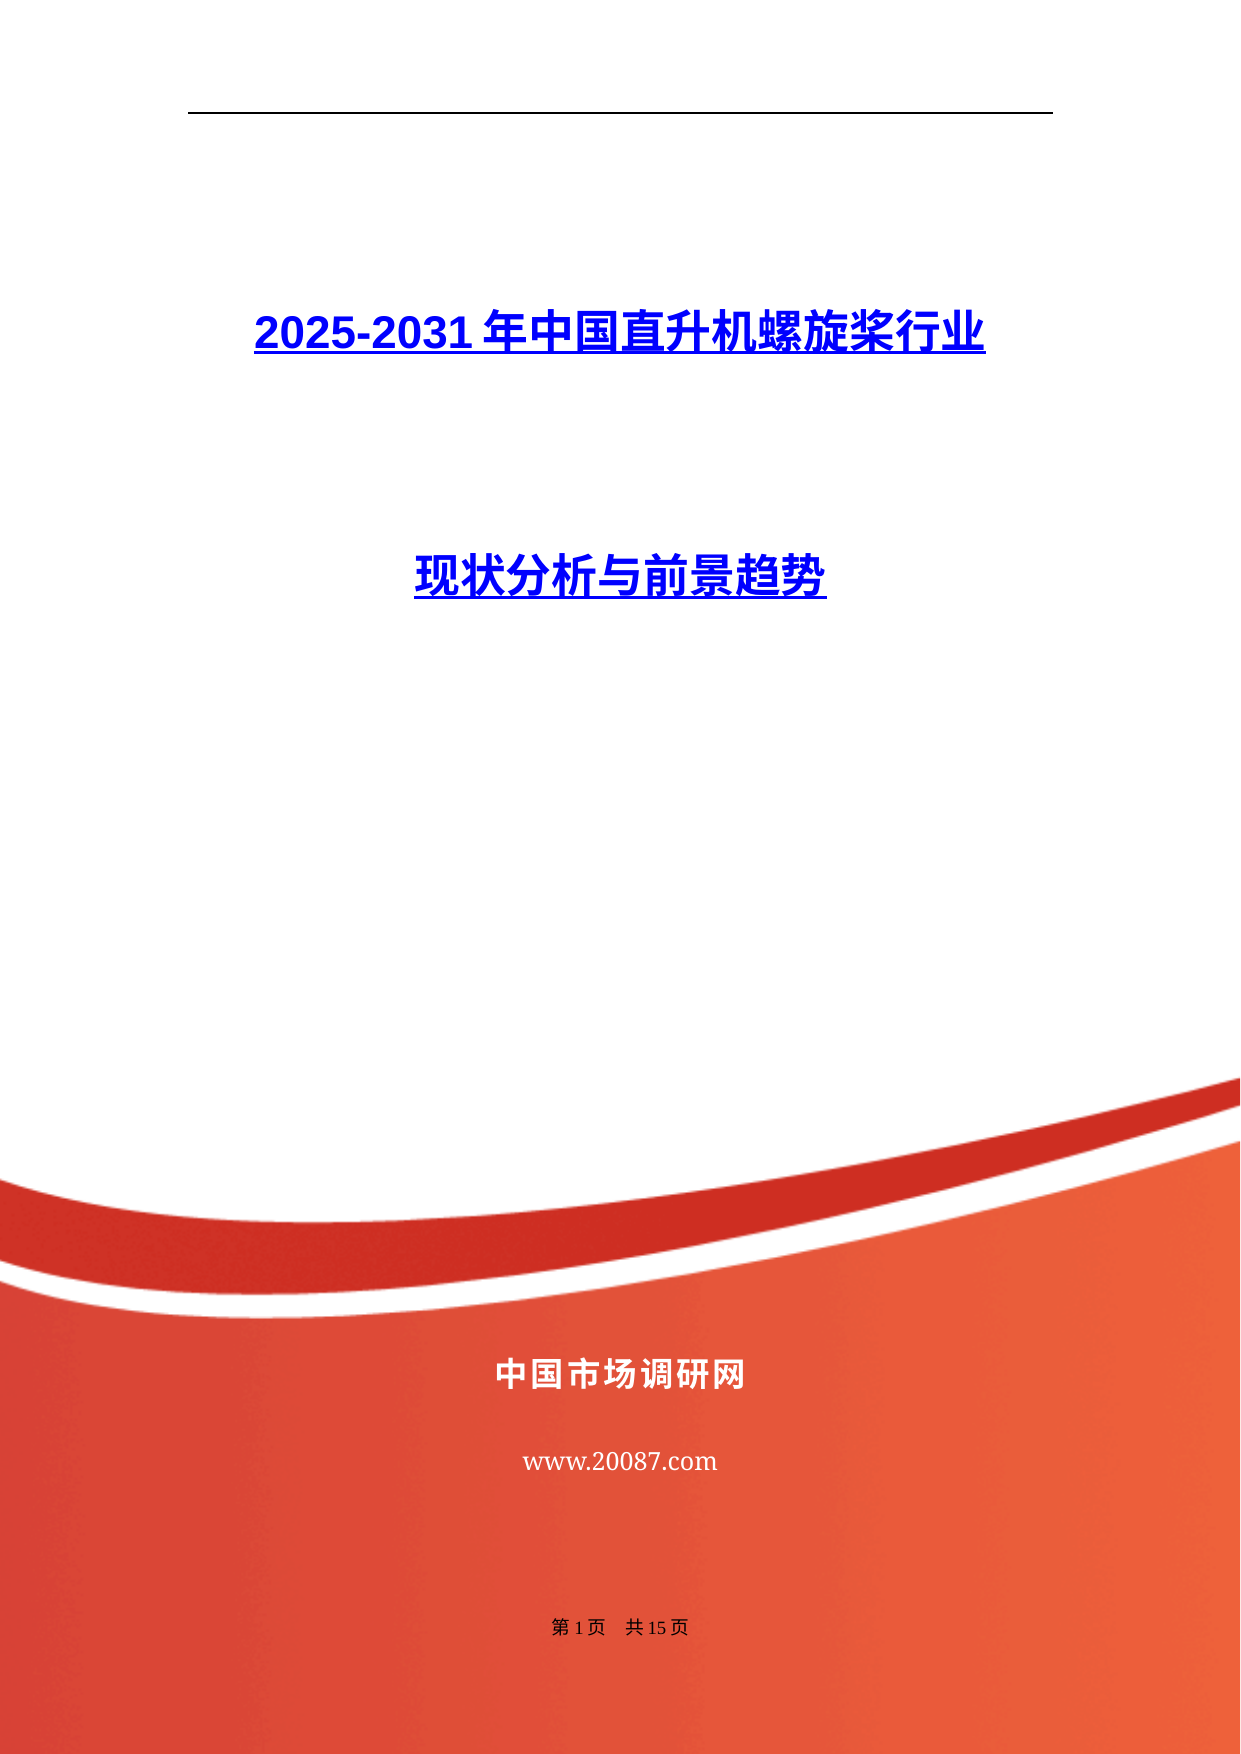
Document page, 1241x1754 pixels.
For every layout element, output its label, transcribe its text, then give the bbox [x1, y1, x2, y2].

subtitle 中国市场调研网 [187, 1339, 1053, 1404]
picture [0, 1006, 1241, 1754]
table_header 2025-2031年中国直升机螺旋桨行业现状分析与前景趋势 [188, 207, 1053, 773]
text www.20087.com [187, 1428, 1053, 1493]
